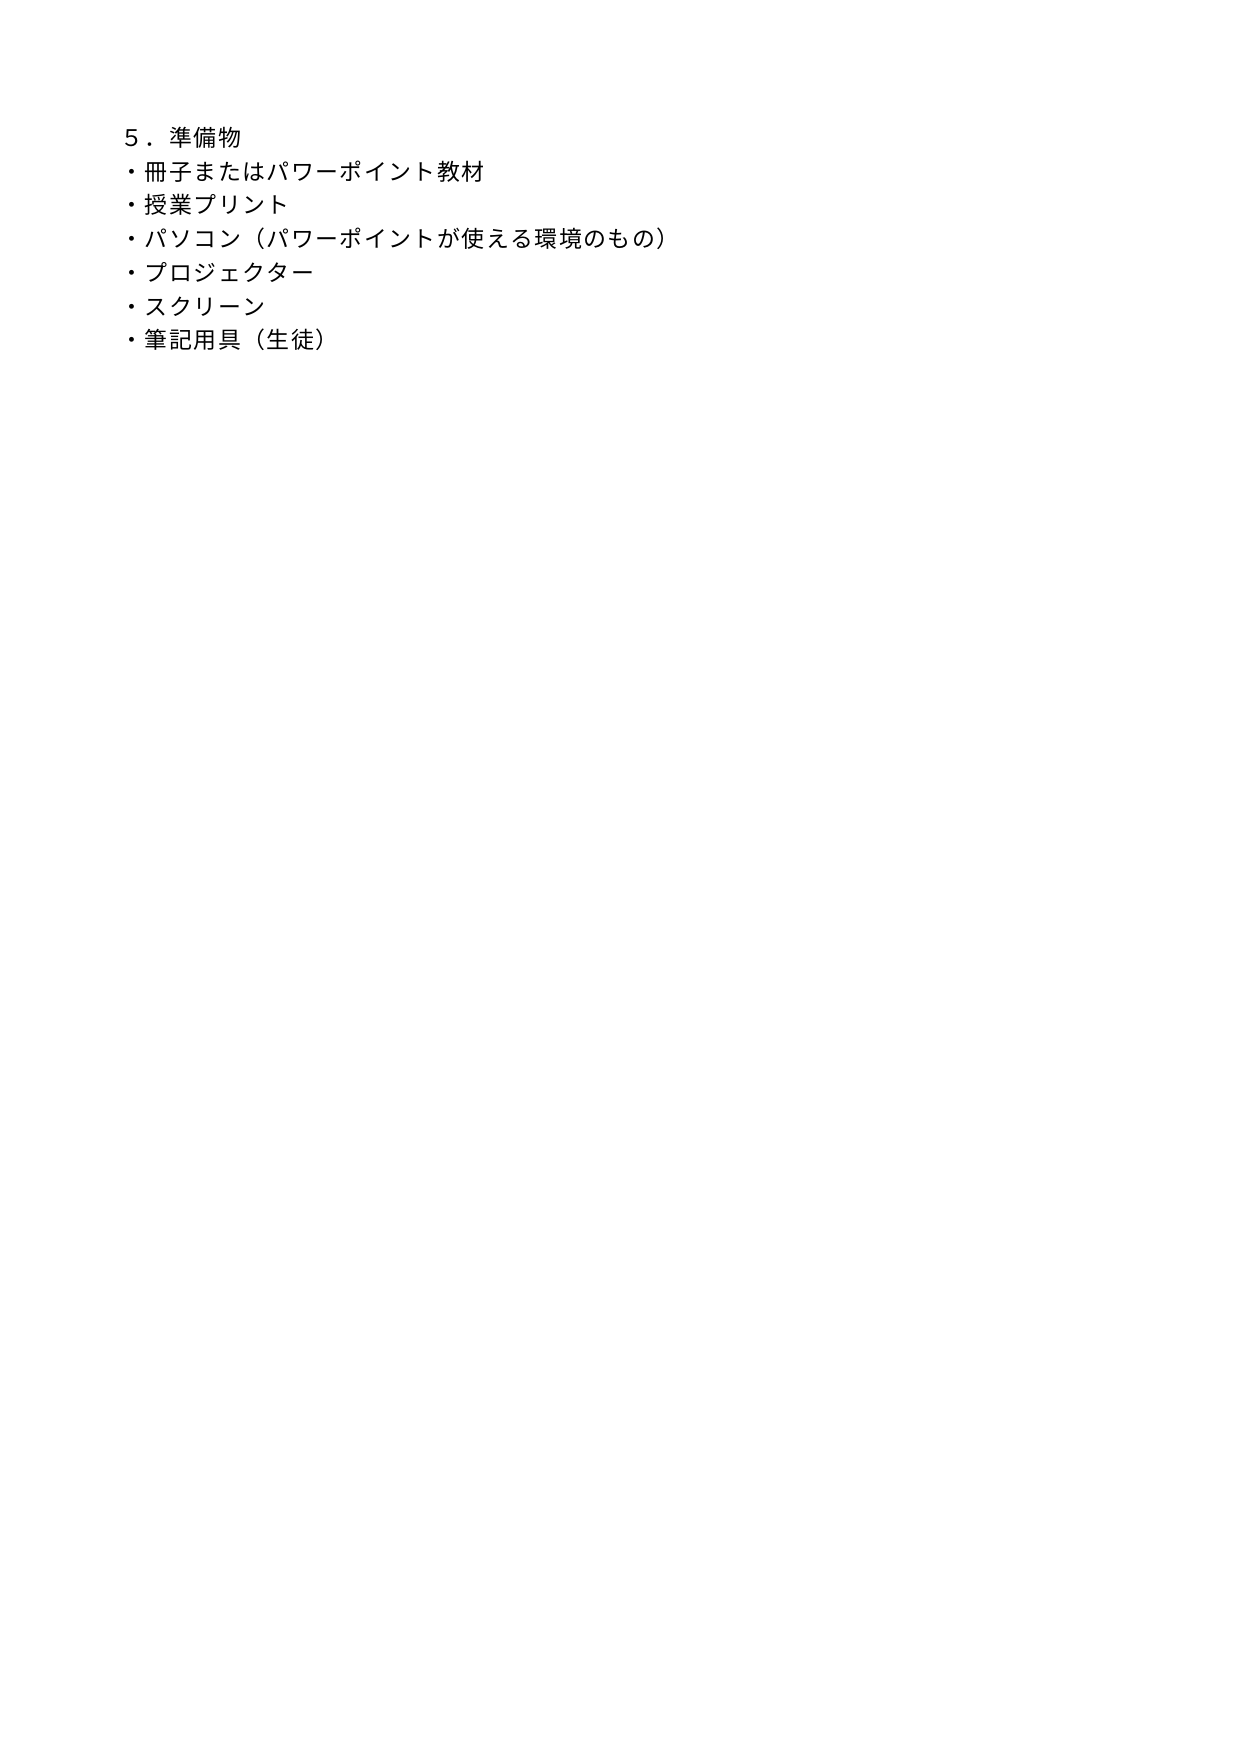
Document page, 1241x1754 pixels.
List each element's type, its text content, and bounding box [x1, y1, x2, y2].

text ・授業プリント [120, 187, 1120, 221]
text ・プロジェクター [120, 254, 1120, 288]
text ・スクリーン [120, 288, 1120, 322]
text ５．準備物 [120, 120, 1120, 153]
text ・冊子またはパワーポイント教材 [120, 153, 1120, 187]
text ・パソコン（パワーポイントが使える環境のもの） [120, 221, 1120, 254]
text ・筆記用具（生徒） [120, 322, 1120, 355]
